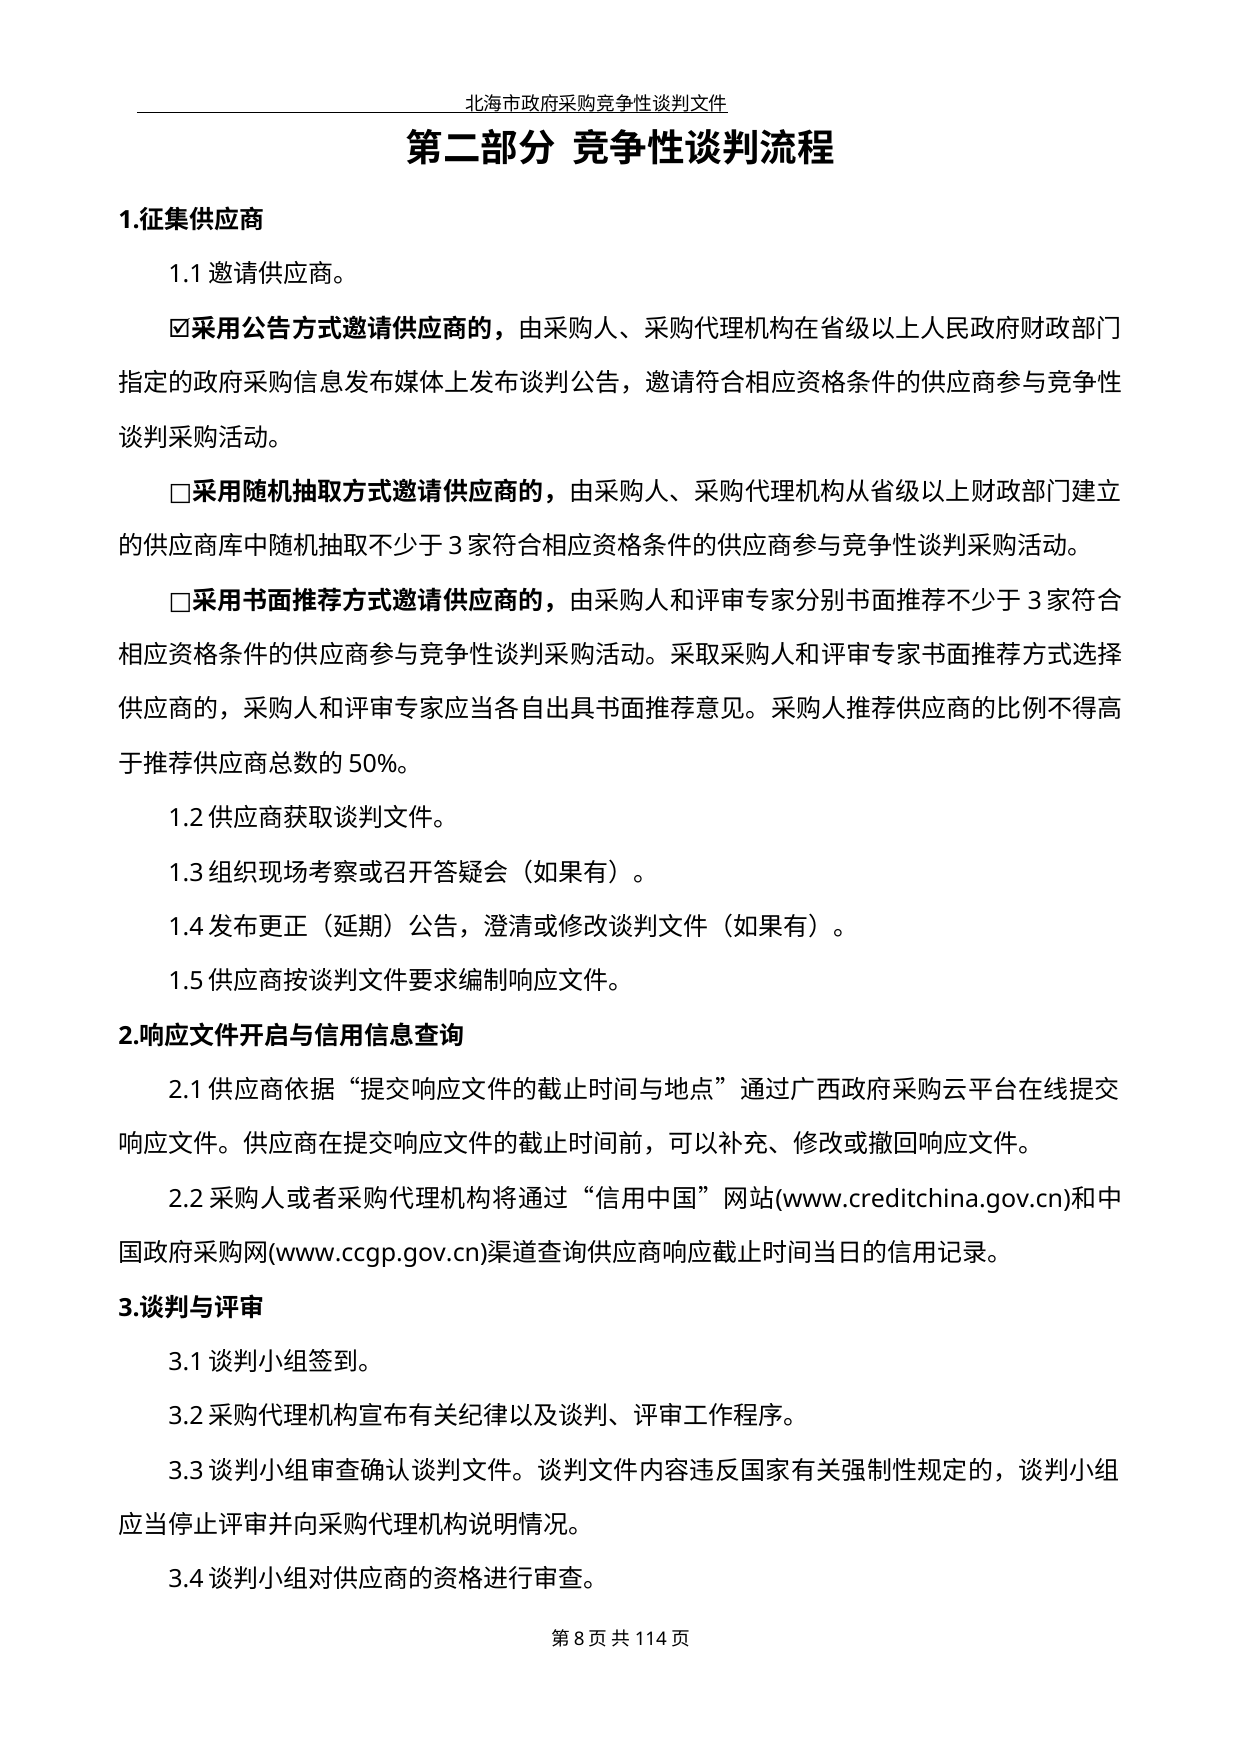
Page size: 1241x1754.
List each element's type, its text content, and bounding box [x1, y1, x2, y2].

text 采用公告方式邀请供应商的，由采购人、采购代理机构在省级以上人民政府财政部门指定的政府采购信息发布媒体上发布谈判公告，邀请符合相应资格条件的供应商参与竞争性谈判采购活动。 [118, 308, 1122, 453]
text 1.1邀请供应商。 [118, 254, 1122, 290]
text 1.2供应商获取谈判文件。 [118, 798, 1122, 834]
text □采用随机抽取方式邀请供应商的，由采购人、采购代理机构从省级以上财政部门建立的供应商库中随机抽取不少于3家符合相应资格条件的供应商参与竞争性谈判采购活动。 [118, 471, 1122, 562]
text 1.4发布更正（延期）公告，澄清或修改谈判文件（如果有）。 [118, 906, 1122, 943]
text 3.谈判与评审 [118, 1287, 1122, 1323]
text 2.响应文件开启与信用信息查询 [118, 1015, 1122, 1051]
text 2.2采购人或者采购代理机构将通过“信用中国”网站(www.creditchina.gov.cn)和中国政府采购网(www.ccgp.gov.cn)渠道查询供应商响应截止时间当日的信用记录。 [118, 1178, 1122, 1269]
text 1.3组织现场考察或召开答疑会（如果有）。 [118, 852, 1122, 888]
text 第二部分 竞争性谈判流程 [118, 118, 1122, 172]
text 3.3谈判小组审查确认谈判文件。谈判文件内容违反国家有关强制性规定的，谈判小组应当停止评审并向采购代理机构说明情况。 [118, 1450, 1122, 1541]
text 3.2采购代理机构宣布有关纪律以及谈判、评审工作程序。 [118, 1396, 1122, 1432]
text 3.1谈判小组签到。 [118, 1341, 1122, 1378]
text 2.1供应商依据“提交响应文件的截止时间与地点”通过广西政府采购云平台在线提交响应文件。供应商在提交响应文件的截止时间前，可以补充、修改或撤回响应文件。 [118, 1069, 1122, 1160]
text 3.4谈判小组对供应商的资格进行审查。 [118, 1559, 1122, 1595]
text □采用书面推荐方式邀请供应商的，由采购人和评审专家分别书面推荐不少于3家符合相应资格条件的供应商参与竞争性谈判采购活动。采取采购人和评审专家书面推荐方式选择供应商的，采购人和评审专家应当各自出具书面推荐意见。采购人推荐供应商的比例不得高于推荐供应商总数的50%。 [118, 580, 1122, 779]
text 1.征集供应商 [118, 199, 1122, 236]
text 1.5供应商按谈判文件要求编制响应文件。 [118, 961, 1122, 997]
